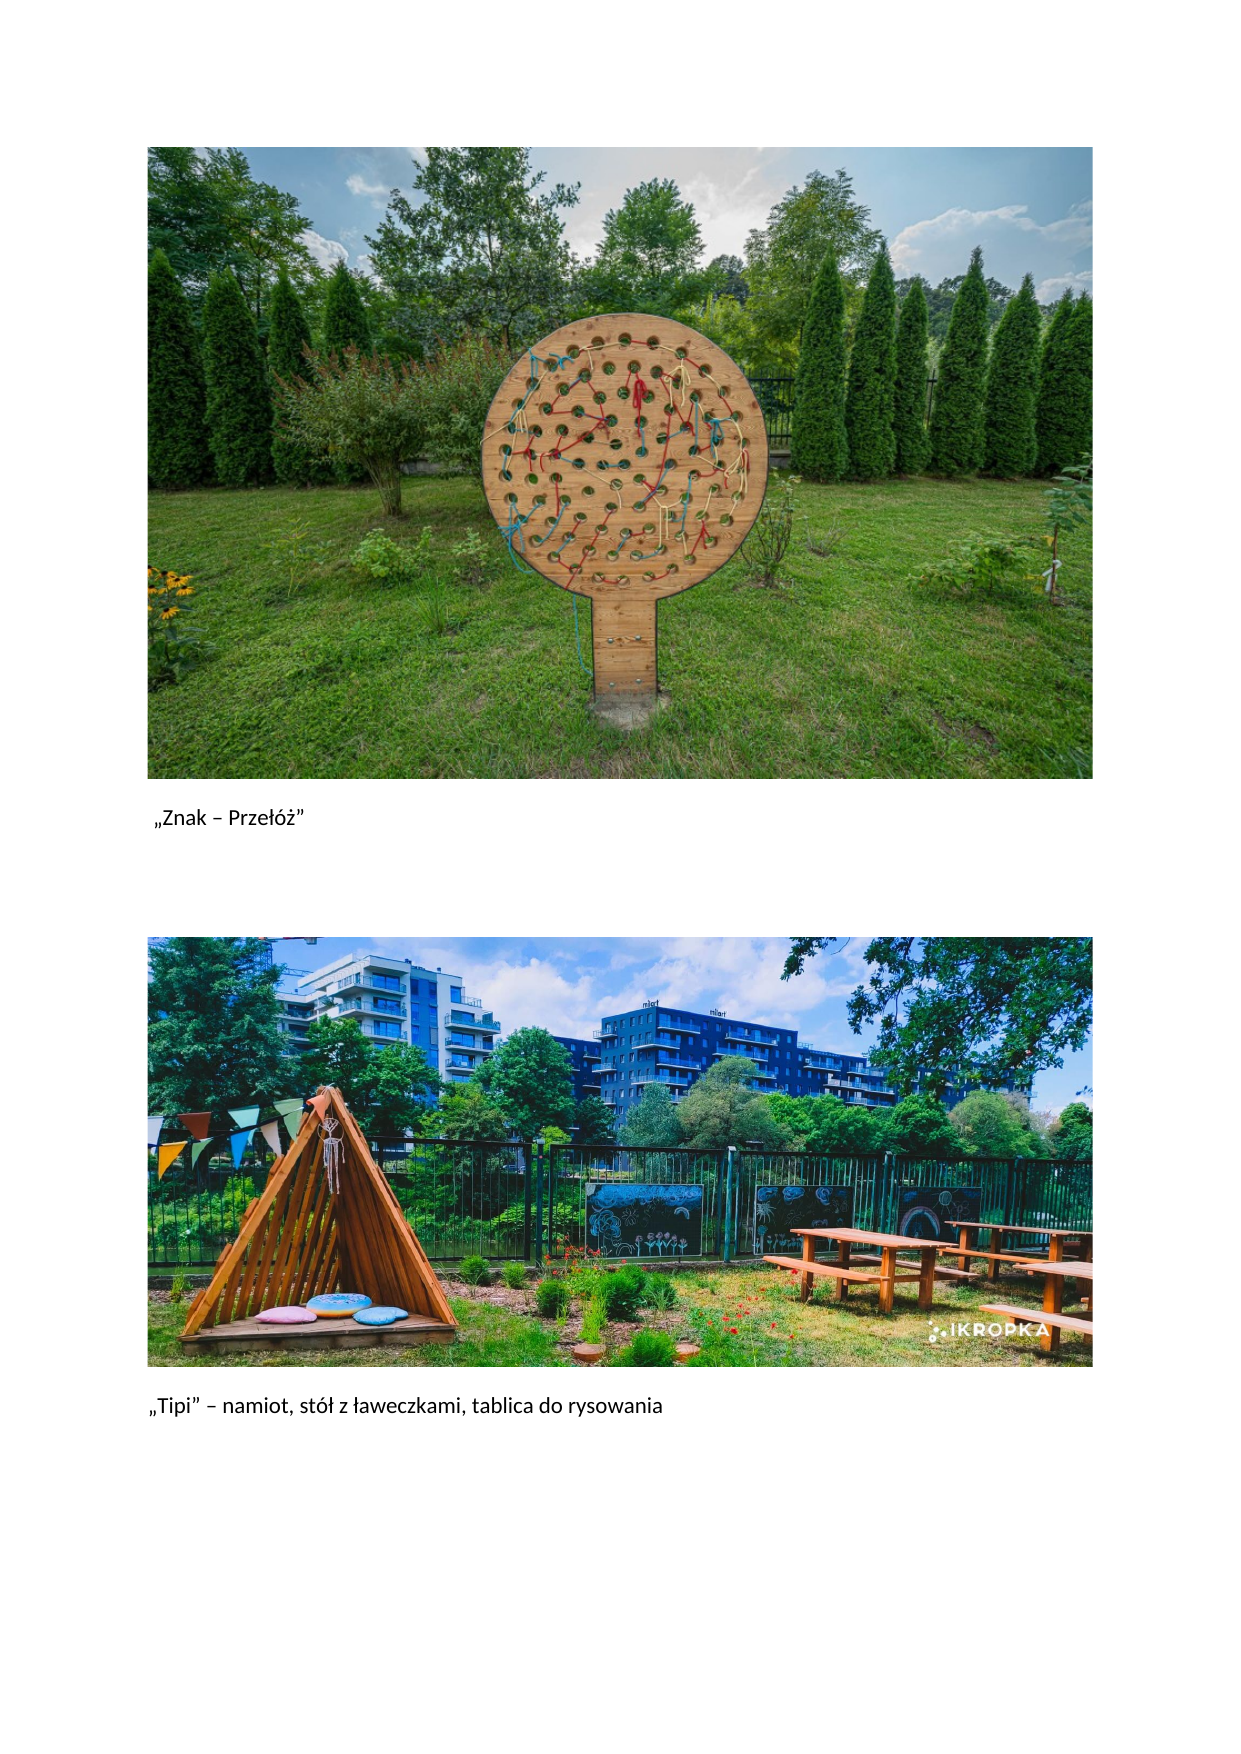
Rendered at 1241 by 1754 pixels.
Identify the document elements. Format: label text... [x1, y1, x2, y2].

picture [147, 937, 1093, 1367]
text „Tipi” – namiot, stół z ławeczkami, tablica do rysowania [148, 1391, 1093, 1419]
picture [147, 147, 1093, 779]
text „Znak – Przełóż” [148, 803, 1093, 832]
